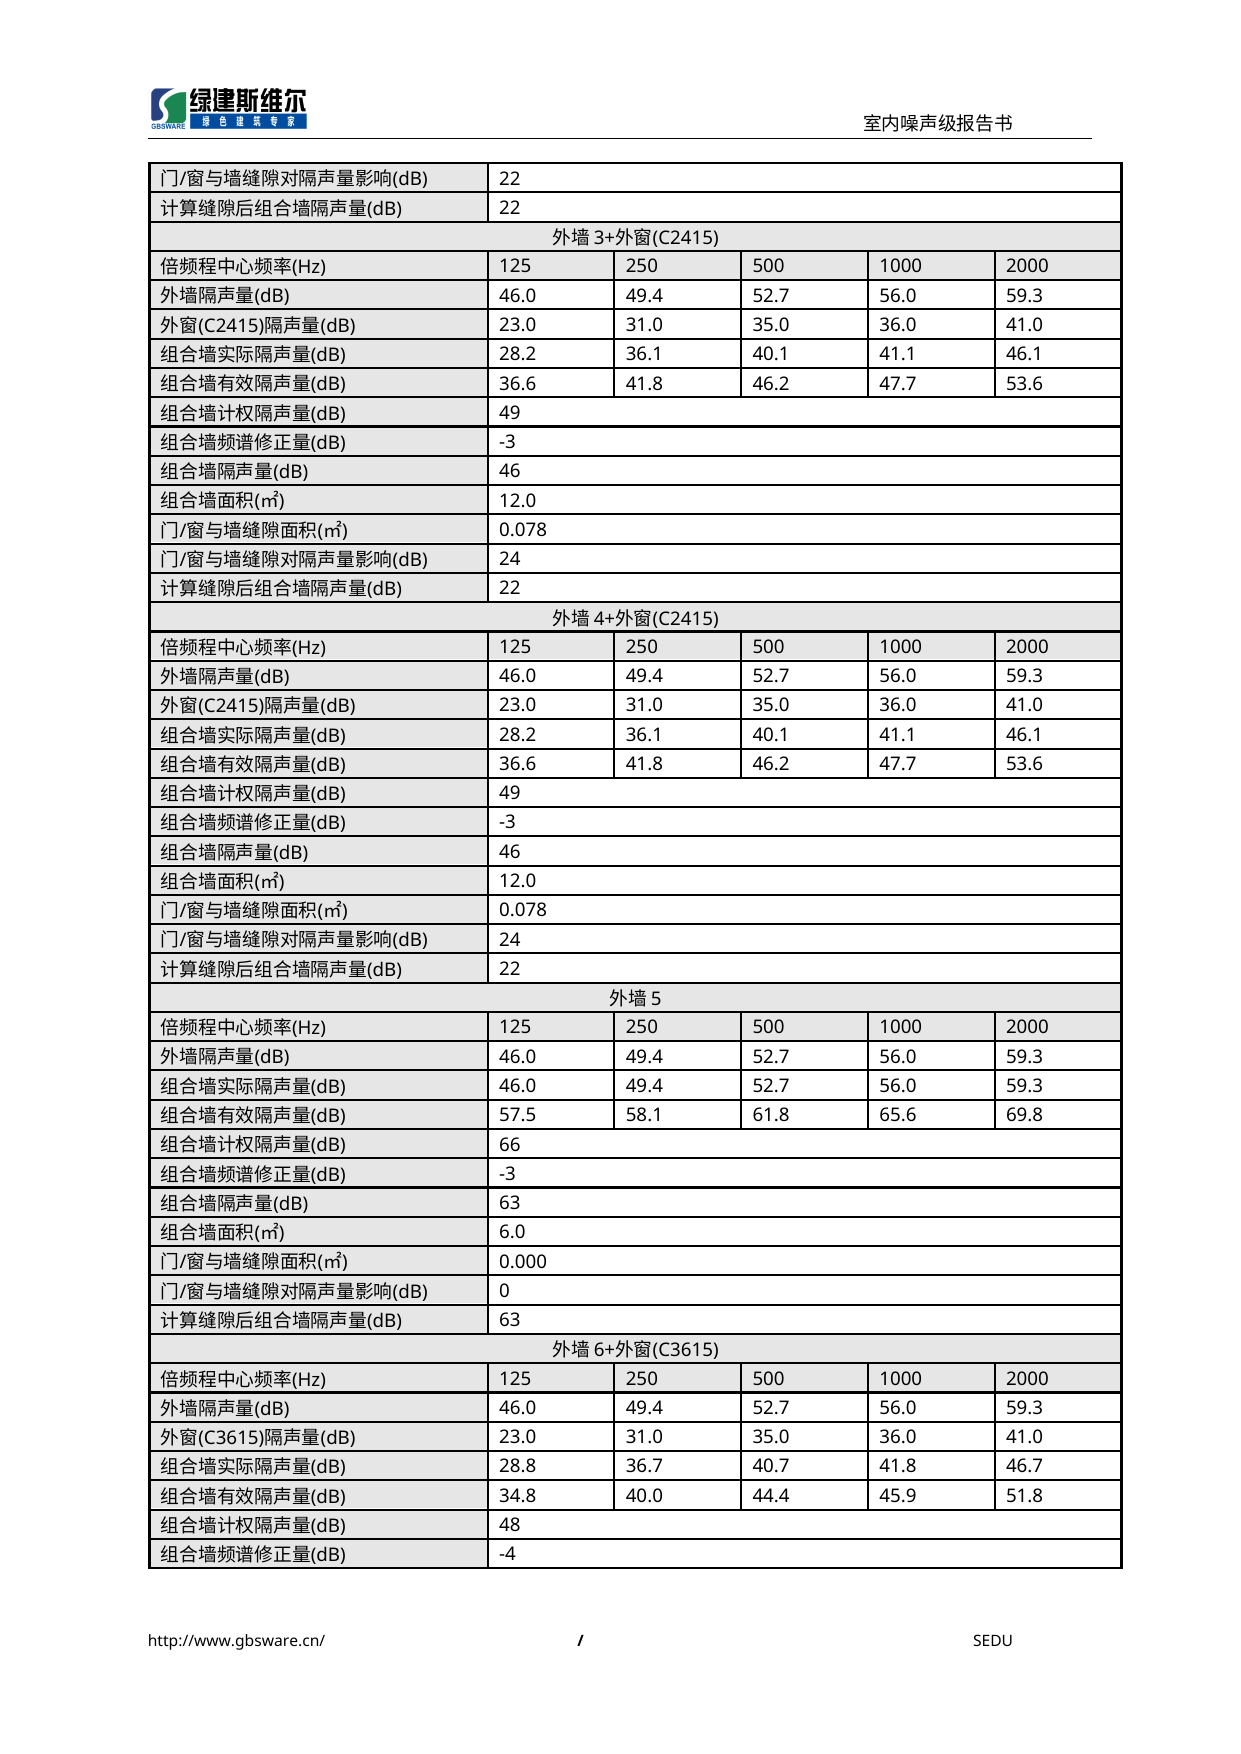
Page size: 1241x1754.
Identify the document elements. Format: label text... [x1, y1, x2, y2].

table_cell 58.1 [615, 1101, 740, 1128]
table_cell 46.0 [489, 1042, 613, 1069]
table_cell 34.8 [489, 1481, 613, 1508]
table_cell 倍频程中心频率(Hz) [151, 1364, 487, 1391]
table_cell 47.7 [869, 369, 994, 396]
table_cell 外窗(C2415)隔声量(dB) [151, 691, 487, 718]
table_cell 组合墙频谱修正量(dB) [151, 1159, 487, 1186]
table_cell 31.0 [615, 310, 740, 338]
table_cell 250 [615, 1013, 740, 1040]
table_cell 46.2 [742, 750, 867, 777]
table_cell 41.0 [996, 310, 1120, 338]
table_cell 500 [742, 633, 867, 659]
table_cell 53.6 [996, 750, 1120, 777]
table_cell 52.7 [742, 281, 867, 308]
table_cell 外墙3+外窗(C2415) [151, 223, 1120, 250]
table_cell 组合墙面积(㎡) [151, 486, 487, 513]
table_cell 28.2 [489, 340, 613, 367]
table_cell 倍频程中心频率(Hz) [151, 633, 487, 659]
table_cell 0.078 [489, 896, 1120, 923]
table_cell -3 [489, 428, 1120, 455]
table_cell 计算缝隙后组合墙隔声量(dB) [151, 954, 487, 982]
table_cell 22 [489, 193, 1120, 221]
table_cell 69.8 [996, 1101, 1120, 1128]
table_cell 125 [489, 1013, 613, 1040]
table_cell 外墙6+外窗(C3615) [151, 1335, 1120, 1362]
table_cell 41.8 [615, 369, 740, 396]
table_cell 56.0 [869, 1071, 994, 1099]
table_cell 500 [742, 1013, 867, 1040]
table_cell 24 [489, 545, 1120, 572]
table_cell 外墙隔声量(dB) [151, 662, 487, 689]
table_cell 53.6 [996, 369, 1120, 396]
table_cell 46.1 [996, 720, 1120, 747]
table_cell 41.1 [869, 720, 994, 747]
table_cell 组合墙频谱修正量(dB) [151, 1540, 487, 1567]
table_cell 外墙隔声量(dB) [151, 1042, 487, 1069]
table_cell 500 [742, 252, 867, 279]
table_cell 28.8 [489, 1452, 613, 1479]
table_cell 组合墙面积(㎡) [151, 1218, 487, 1245]
table_cell 组合墙计权隔声量(dB) [151, 1130, 487, 1157]
table_cell 125 [489, 1364, 613, 1391]
table_cell 组合墙隔声量(dB) [151, 457, 487, 484]
table_cell 门/窗与墙缝隙面积(㎡) [151, 1247, 487, 1274]
table_cell 1000 [869, 633, 994, 659]
table_cell 31.0 [615, 1423, 740, 1450]
table_cell 250 [615, 1364, 740, 1391]
table_cell 59.3 [996, 1071, 1120, 1099]
table_cell 1000 [869, 252, 994, 279]
table_cell 46.2 [742, 369, 867, 396]
table_cell 45.9 [869, 1481, 994, 1508]
table_cell 组合墙实际隔声量(dB) [151, 340, 487, 367]
table_cell 59.3 [996, 1394, 1120, 1421]
table_cell 外墙5 [151, 984, 1120, 1011]
table_cell 49.4 [615, 1042, 740, 1069]
table_cell 36.1 [615, 720, 740, 747]
table_cell 36.0 [869, 310, 994, 338]
table_cell 61.8 [742, 1101, 867, 1128]
table_cell 46 [489, 457, 1120, 484]
picture [147, 88, 308, 130]
table_cell 22 [489, 164, 1120, 191]
table_cell 22 [489, 954, 1120, 982]
table_cell 2000 [996, 252, 1120, 279]
table_cell 49 [489, 398, 1120, 425]
table_cell 46 [489, 837, 1120, 864]
table_cell 49.4 [615, 1071, 740, 1099]
table_cell 63 [489, 1306, 1120, 1333]
table_cell 0 [489, 1276, 1120, 1303]
table_cell 外墙隔声量(dB) [151, 281, 487, 308]
table_cell 57.5 [489, 1101, 613, 1128]
table_cell 12.0 [489, 867, 1120, 894]
table_cell 40.0 [615, 1481, 740, 1508]
table_cell -3 [489, 1159, 1120, 1186]
table_cell 计算缝隙后组合墙隔声量(dB) [151, 193, 487, 221]
table_cell 56.0 [869, 662, 994, 689]
table_cell 外墙4+外窗(C2415) [151, 603, 1120, 630]
table_cell 35.0 [742, 310, 867, 338]
table_cell 组合墙有效隔声量(dB) [151, 1481, 487, 1508]
table_cell 40.1 [742, 340, 867, 367]
table_cell 36.7 [615, 1452, 740, 1479]
table_cell 41.0 [996, 1423, 1120, 1450]
table_cell 组合墙实际隔声量(dB) [151, 1452, 487, 1479]
table_cell 2000 [996, 1364, 1120, 1391]
table_cell 125 [489, 252, 613, 279]
table_cell 36.0 [869, 691, 994, 718]
table_cell 41.1 [869, 340, 994, 367]
table_cell 250 [615, 633, 740, 659]
table_cell 门/窗与墙缝隙对隔声量影响(dB) [151, 545, 487, 572]
table_cell 49 [489, 779, 1120, 806]
table_cell 49.4 [615, 1394, 740, 1421]
table_cell 23.0 [489, 691, 613, 718]
table_cell 49.4 [615, 662, 740, 689]
table_cell 35.0 [742, 1423, 867, 1450]
table_cell 组合墙有效隔声量(dB) [151, 369, 487, 396]
table_cell 计算缝隙后组合墙隔声量(dB) [151, 574, 487, 601]
table_cell 倍频程中心频率(Hz) [151, 1013, 487, 1040]
table_cell 56.0 [869, 1042, 994, 1069]
table_cell 22 [489, 574, 1120, 601]
table_cell 46.0 [489, 1071, 613, 1099]
table_cell 组合墙计权隔声量(dB) [151, 398, 487, 425]
table_cell 59.3 [996, 662, 1120, 689]
table_cell -4 [489, 1540, 1120, 1567]
table_cell 56.0 [869, 281, 994, 308]
table_cell 组合墙隔声量(dB) [151, 1189, 487, 1216]
table_cell 组合墙计权隔声量(dB) [151, 779, 487, 806]
table_cell 组合墙实际隔声量(dB) [151, 1071, 487, 1099]
table_cell 组合墙实际隔声量(dB) [151, 720, 487, 747]
table_cell 外墙隔声量(dB) [151, 1394, 487, 1421]
table_cell 2000 [996, 1013, 1120, 1040]
table_cell 36.6 [489, 750, 613, 777]
table_cell 47.7 [869, 750, 994, 777]
table_cell 外窗(C3615)隔声量(dB) [151, 1423, 487, 1450]
table_cell 40.1 [742, 720, 867, 747]
table_cell 组合墙有效隔声量(dB) [151, 750, 487, 777]
table_cell 500 [742, 1364, 867, 1391]
table_cell 24 [489, 925, 1120, 952]
table_cell 23.0 [489, 310, 613, 338]
table_cell 41.8 [615, 750, 740, 777]
table_cell 52.7 [742, 662, 867, 689]
table_cell 计算缝隙后组合墙隔声量(dB) [151, 1306, 487, 1333]
table_cell 36.0 [869, 1423, 994, 1450]
table_cell 6.0 [489, 1218, 1120, 1245]
table_cell 59.3 [996, 1042, 1120, 1069]
table_cell 250 [615, 252, 740, 279]
table_cell 48 [489, 1511, 1120, 1538]
table_cell -3 [489, 808, 1120, 835]
table_cell 46.0 [489, 1394, 613, 1421]
table_cell 36.6 [489, 369, 613, 396]
table_cell 28.2 [489, 720, 613, 747]
table_cell 门/窗与墙缝隙对隔声量影响(dB) [151, 925, 487, 952]
table_cell 46.1 [996, 340, 1120, 367]
table_cell 组合墙频谱修正量(dB) [151, 808, 487, 835]
table_cell 66 [489, 1130, 1120, 1157]
table_cell 门/窗与墙缝隙面积(㎡) [151, 896, 487, 923]
table_cell 44.4 [742, 1481, 867, 1508]
table_cell 23.0 [489, 1423, 613, 1450]
table_cell 63 [489, 1189, 1120, 1216]
table_cell 组合墙隔声量(dB) [151, 837, 487, 864]
table_cell 41.0 [996, 691, 1120, 718]
table_cell 46.7 [996, 1452, 1120, 1479]
table_cell 12.0 [489, 486, 1120, 513]
table_cell 组合墙面积(㎡) [151, 867, 487, 894]
table_cell 52.7 [742, 1042, 867, 1069]
table_cell 46.0 [489, 662, 613, 689]
table_cell 2000 [996, 633, 1120, 659]
table_cell 1000 [869, 1013, 994, 1040]
table_cell 0.000 [489, 1247, 1120, 1274]
table_cell 组合墙频谱修正量(dB) [151, 428, 487, 455]
table_cell 49.4 [615, 281, 740, 308]
table_cell 组合墙计权隔声量(dB) [151, 1511, 487, 1538]
table_cell 52.7 [742, 1394, 867, 1421]
table_cell 门/窗与墙缝隙对隔声量影响(dB) [151, 164, 487, 191]
table_cell 65.6 [869, 1101, 994, 1128]
table_cell 59.3 [996, 281, 1120, 308]
table_cell 35.0 [742, 691, 867, 718]
table_cell 组合墙有效隔声量(dB) [151, 1101, 487, 1128]
table_cell 46.0 [489, 281, 613, 308]
table_cell 56.0 [869, 1394, 994, 1421]
table_cell 门/窗与墙缝隙对隔声量影响(dB) [151, 1276, 487, 1303]
table_cell 41.8 [869, 1452, 994, 1479]
table_cell 51.8 [996, 1481, 1120, 1508]
table_cell 1000 [869, 1364, 994, 1391]
table_cell 0.078 [489, 515, 1120, 542]
table_cell 40.7 [742, 1452, 867, 1479]
table_cell 36.1 [615, 340, 740, 367]
table_cell 125 [489, 633, 613, 659]
table_cell 门/窗与墙缝隙面积(㎡) [151, 515, 487, 542]
table_cell 31.0 [615, 691, 740, 718]
table_cell 外窗(C2415)隔声量(dB) [151, 310, 487, 338]
table_cell 倍频程中心频率(Hz) [151, 252, 487, 279]
table_cell 52.7 [742, 1071, 867, 1099]
